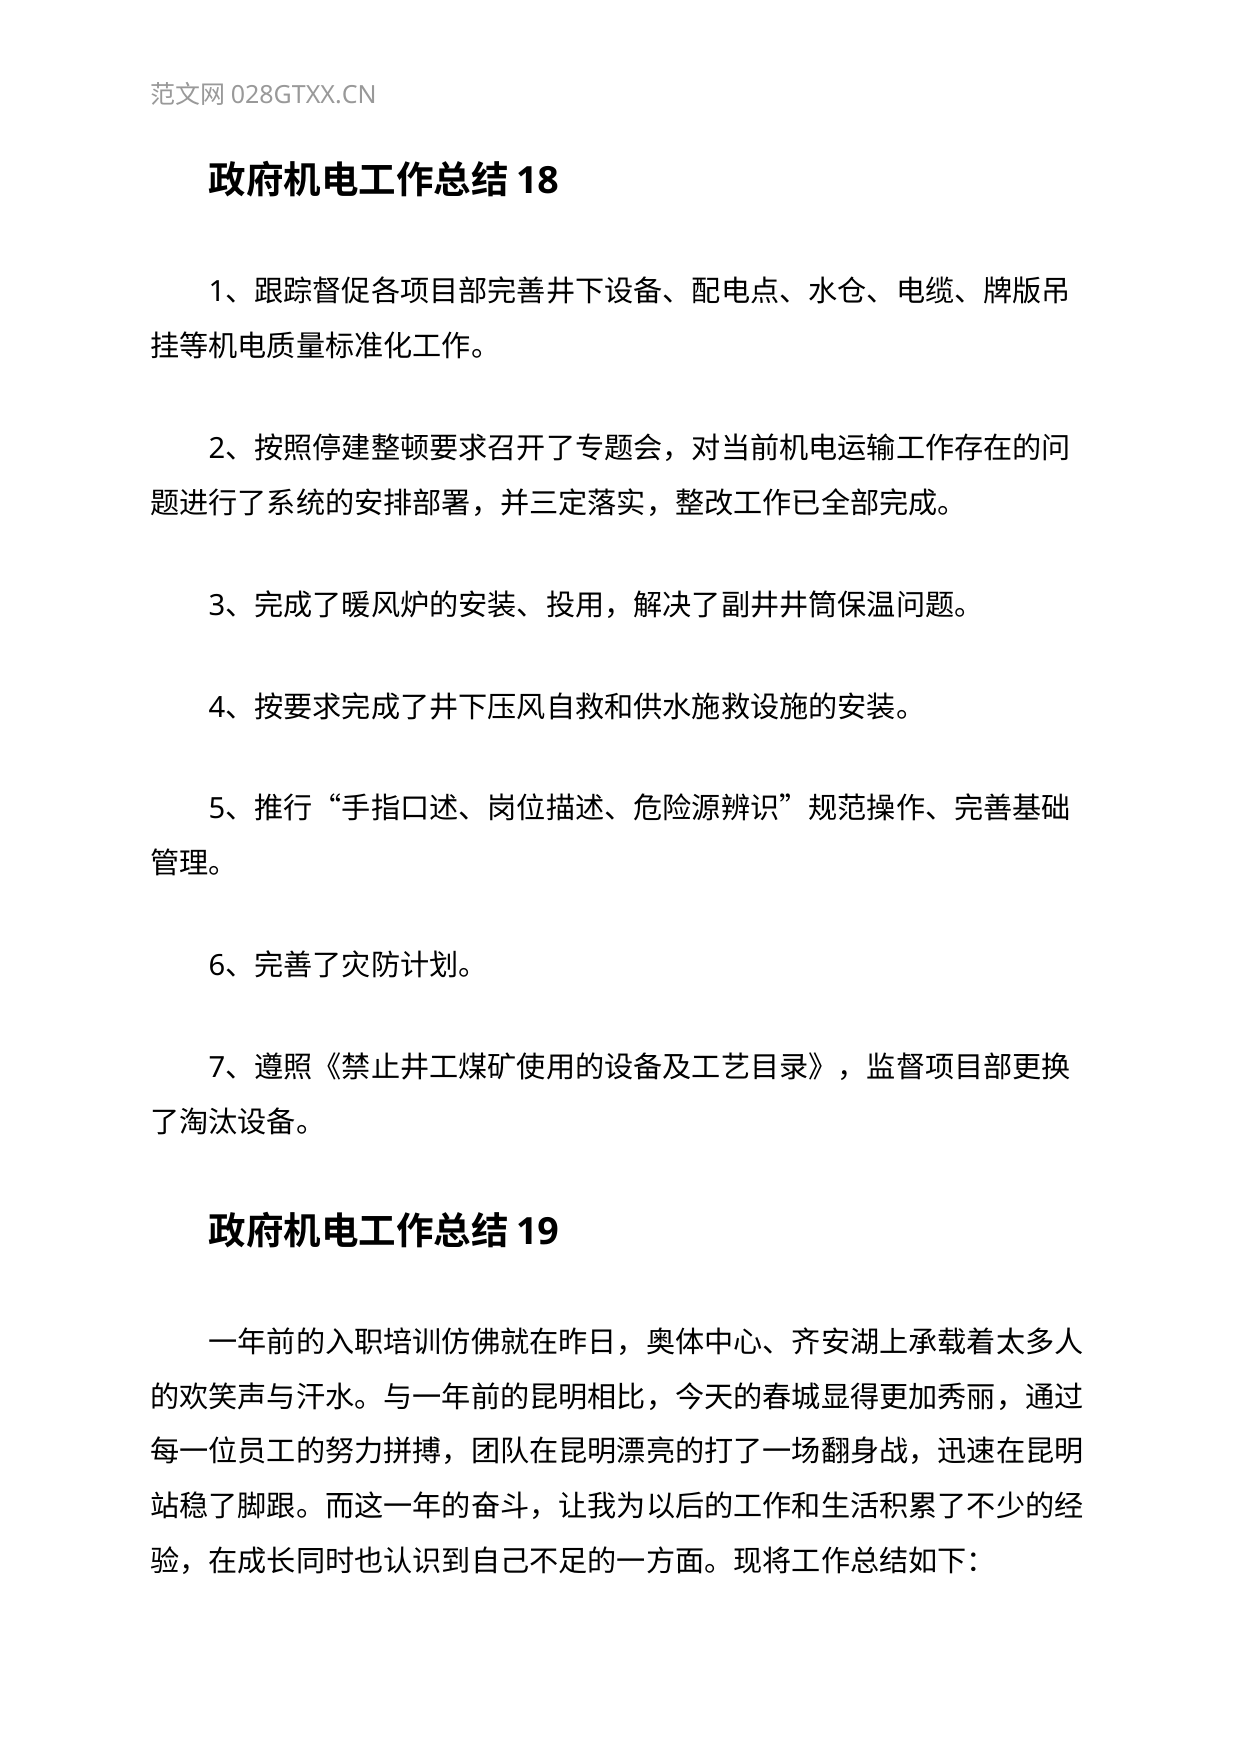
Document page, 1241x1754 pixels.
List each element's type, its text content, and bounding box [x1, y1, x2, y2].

text 2、按照停建整顿要求召开了专题会，对当前机电运输工作存在的问题进行了系统的安排部署，并三定落实，整改工作已全部完成。 [150, 424, 1090, 522]
text 7、遵照《禁止井工煤矿使用的设备及工艺目录》，监督项目部更换了淘汰设备。 [150, 1044, 1090, 1141]
text 1、跟踪督促各项目部完善井下设备、配电点、水仓、电缆、牌版吊挂等机电质量标准化工作。 [150, 268, 1090, 365]
text 政府机电工作总结18 [150, 150, 1090, 204]
text 一年前的入职培训仿佛就在昨日，奥体中心、齐安湖上承载着太多人的欢笑声与汗水。与一年前的昆明相比，今天的春城显得更加秀丽，通过每一位员工的努力拼搏，团队在昆明漂亮的打了一场翻身战，迅速在昆明站稳了脚跟。而这一年的奋斗，让我为以后的工作和生活积累了不少的经验，在成长同时也认识到自己不足的一方面。现将工作总结如下： [150, 1318, 1090, 1580]
text 政府机电工作总结19 [150, 1201, 1090, 1255]
text 6、完善了灾防计划。 [150, 942, 1090, 984]
text 4、按要求完成了井下压风自救和供水施救设施的安装。 [150, 683, 1090, 726]
text 5、推行“手指口述、岗位描述、危险源辨识”规范操作、完善基础管理。 [150, 785, 1090, 882]
text 3、完成了暖风炉的安装、投用，解决了副井井筒保温问题。 [150, 581, 1090, 623]
